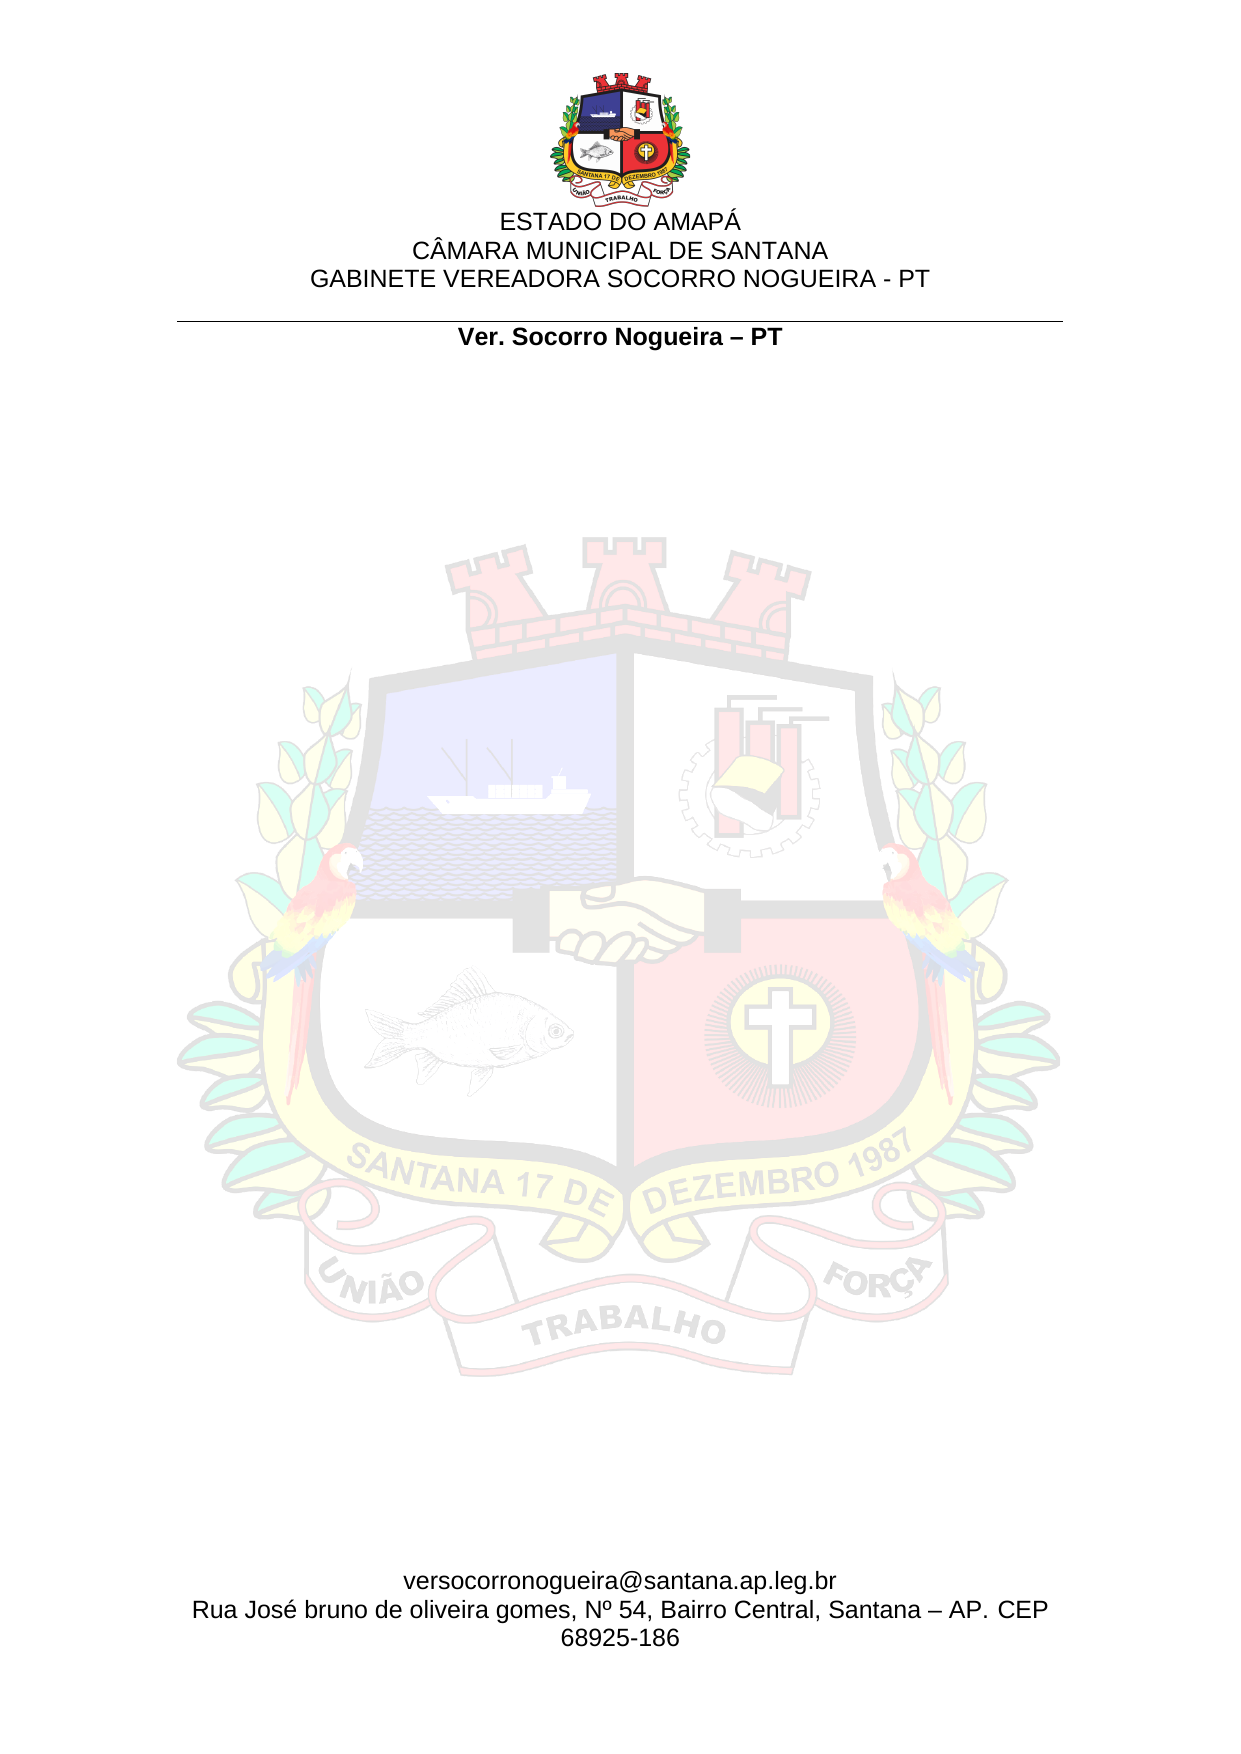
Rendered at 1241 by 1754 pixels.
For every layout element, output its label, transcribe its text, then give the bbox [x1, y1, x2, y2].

text Ver. Socorro Nogueira – PT [177, 322, 1063, 351]
picture [550, 73, 691, 207]
